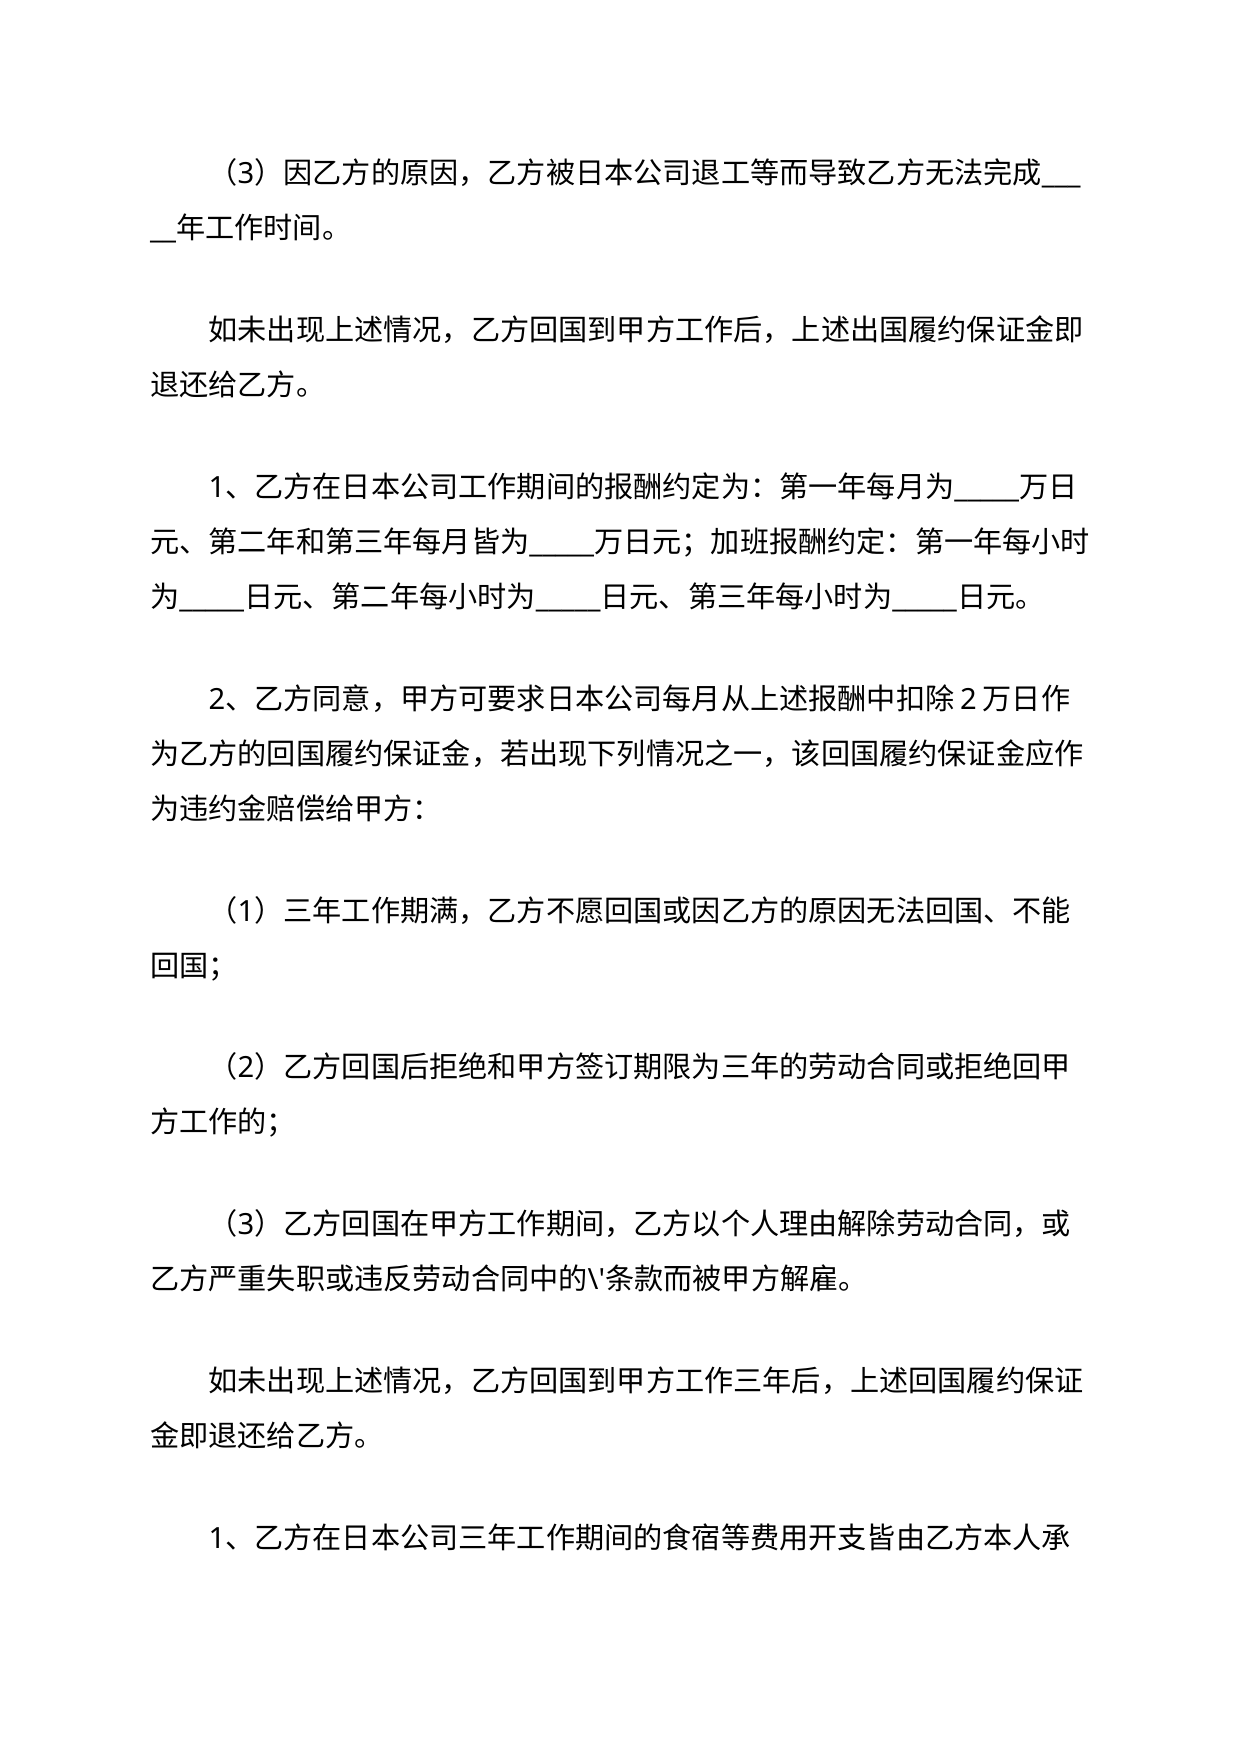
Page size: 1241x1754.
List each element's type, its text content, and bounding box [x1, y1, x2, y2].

text 如未出现上述情况，乙方回国到甲方工作后，上述出国履约保证金即退还给乙方。 [150, 307, 1090, 404]
text （2）乙方回国后拒绝和甲方签订期限为三年的劳动合同或拒绝回甲方工作的； [150, 1044, 1090, 1141]
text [150, 1514, 1090, 1557]
text （1）三年工作期满，乙方不愿回国或因乙方的原因无法回国、不能回国； [150, 887, 1090, 984]
text 2、乙方同意，甲方可要求日本公司每月从上述报酬中扣除2万日作为乙方的回国履约保证金，若出现下列情况之一，该回国履约保证金应作为违约金赔偿给甲方： [150, 676, 1090, 828]
text 如未出现上述情况，乙方回国到甲方工作三年后，上述回国履约保证金即退还给乙方。 [150, 1358, 1090, 1455]
text （3）因乙方的原因，乙方被日本公司退工等而导致乙方无法完成_____年工作时间。 [150, 150, 1090, 247]
text 1、乙方在日本公司工作期间的报酬约定为：第一年每月为_____万日元、第二年和第三年每月皆为_____万日元；加班报酬约定：第一年每小时为_____日元、第二年每小时为_____日元、第三年每小时为_____日元。 [150, 464, 1090, 616]
text （3）乙方回国在甲方工作期间，乙方以个人理由解除劳动合同，或乙方严重失职或违反劳动合同中的\'条款而被甲方解雇。 [150, 1201, 1090, 1298]
